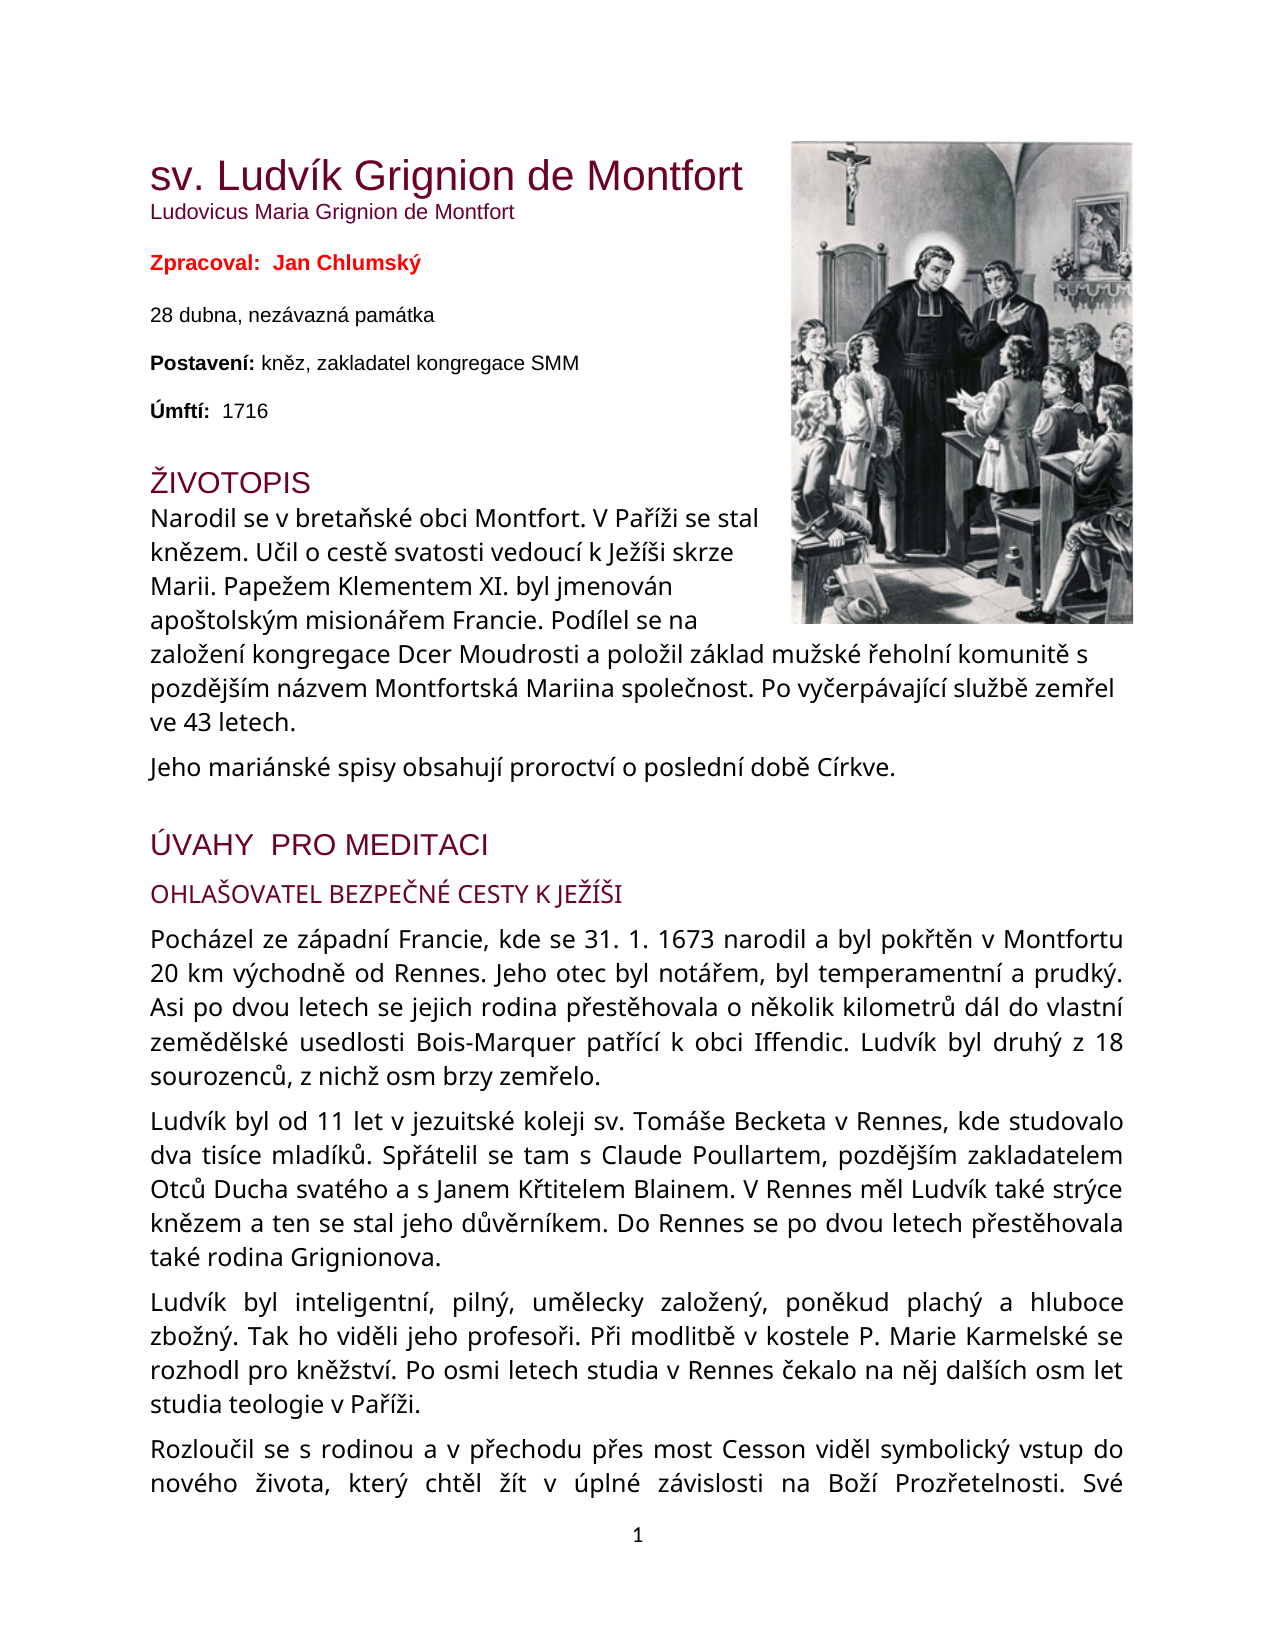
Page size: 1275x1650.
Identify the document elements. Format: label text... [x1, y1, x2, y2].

text Postavení: kněz, zakladatel kongregace SMM [150, 351, 790, 374]
text Ludvík byl od 11 let v jezuitské koleji sv. Tomáše Becketa v Rennes, kde studovalo dva tisíce mladíků. Spřátelil se tam s Claude Poullartem, pozdějším zakladatelem Otců Ducha svatého a s Janem Křtitelem Blainem. V Rennes měl Ludvík také strýce knězem a ten se stal jeho důvěrníkem. Do Rennes se po dvou letech přestěhovala také rodina Grignionova. [150, 1103, 1125, 1273]
text ÚVAHY PRO MEDITACI [150, 823, 1125, 861]
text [150, 1432, 1125, 1500]
text Ludvík byl inteligentní, pilný, umělecky založený, poněkud plachý a hluboce zbožný. Tak ho viděli jeho profesoři. Při modlitbě v kostele P. Marie Karmelské se rozhodl pro kněžství. Po osmi letech studia v Rennes čekalo na něj dalších osm let studia teologie v Paříži. [150, 1284, 1125, 1421]
text 28 dubna, nezávazná památka [150, 303, 790, 327]
text Narodil se v bretaňské obci Montfort. V Paříži se stal knězem. Učil o cestě svatosti vedoucí k Ježíši skrze Marii. Papežem Klementem XI. byl jmenován apoštolským misionářem Francie. Podílel se na založení kongregace Dcer Moudrosti a položil základ mužské řeholní komunitě s pozdějším názvem Montfortská Mariina společnost. Po vyčerpávající službě zemřel ve 43 letech. [150, 500, 1125, 739]
text sv. Ludvík Grignion de Montfort Ludovicus Maria Grignion de Montfort [150, 150, 790, 224]
picture [790, 141, 1134, 624]
text Pocházel ze západní Francie, kde se 31. 1. 1673 narodil a byl pokřtěn v Montfortu 20 km východně od Rennes. Jeho otec byl notářem, byl temperamentní a prudký. Asi po dvou letech se jejich rodina přestěhovala o několik kilometrů dál do vlastní zemědělské usedlosti Bois-Marquer patřící k obci Iffendic. Ludvík byl druhý z 18 sourozenců, z nichž osm brzy zemřelo. [150, 922, 1125, 1092]
text ŽIVOTOPIS [150, 462, 790, 500]
text OHLAŠOVATEL BEZPEČNÉ CESTY K JEŽÍŠI [150, 877, 1125, 911]
text Zpracoval: Jan Chlumský [150, 249, 790, 303]
text Jeho mariánské spisy obsahují proroctví o poslední době Církve. [150, 749, 1125, 784]
text Úmftí: 1716 [150, 398, 790, 422]
